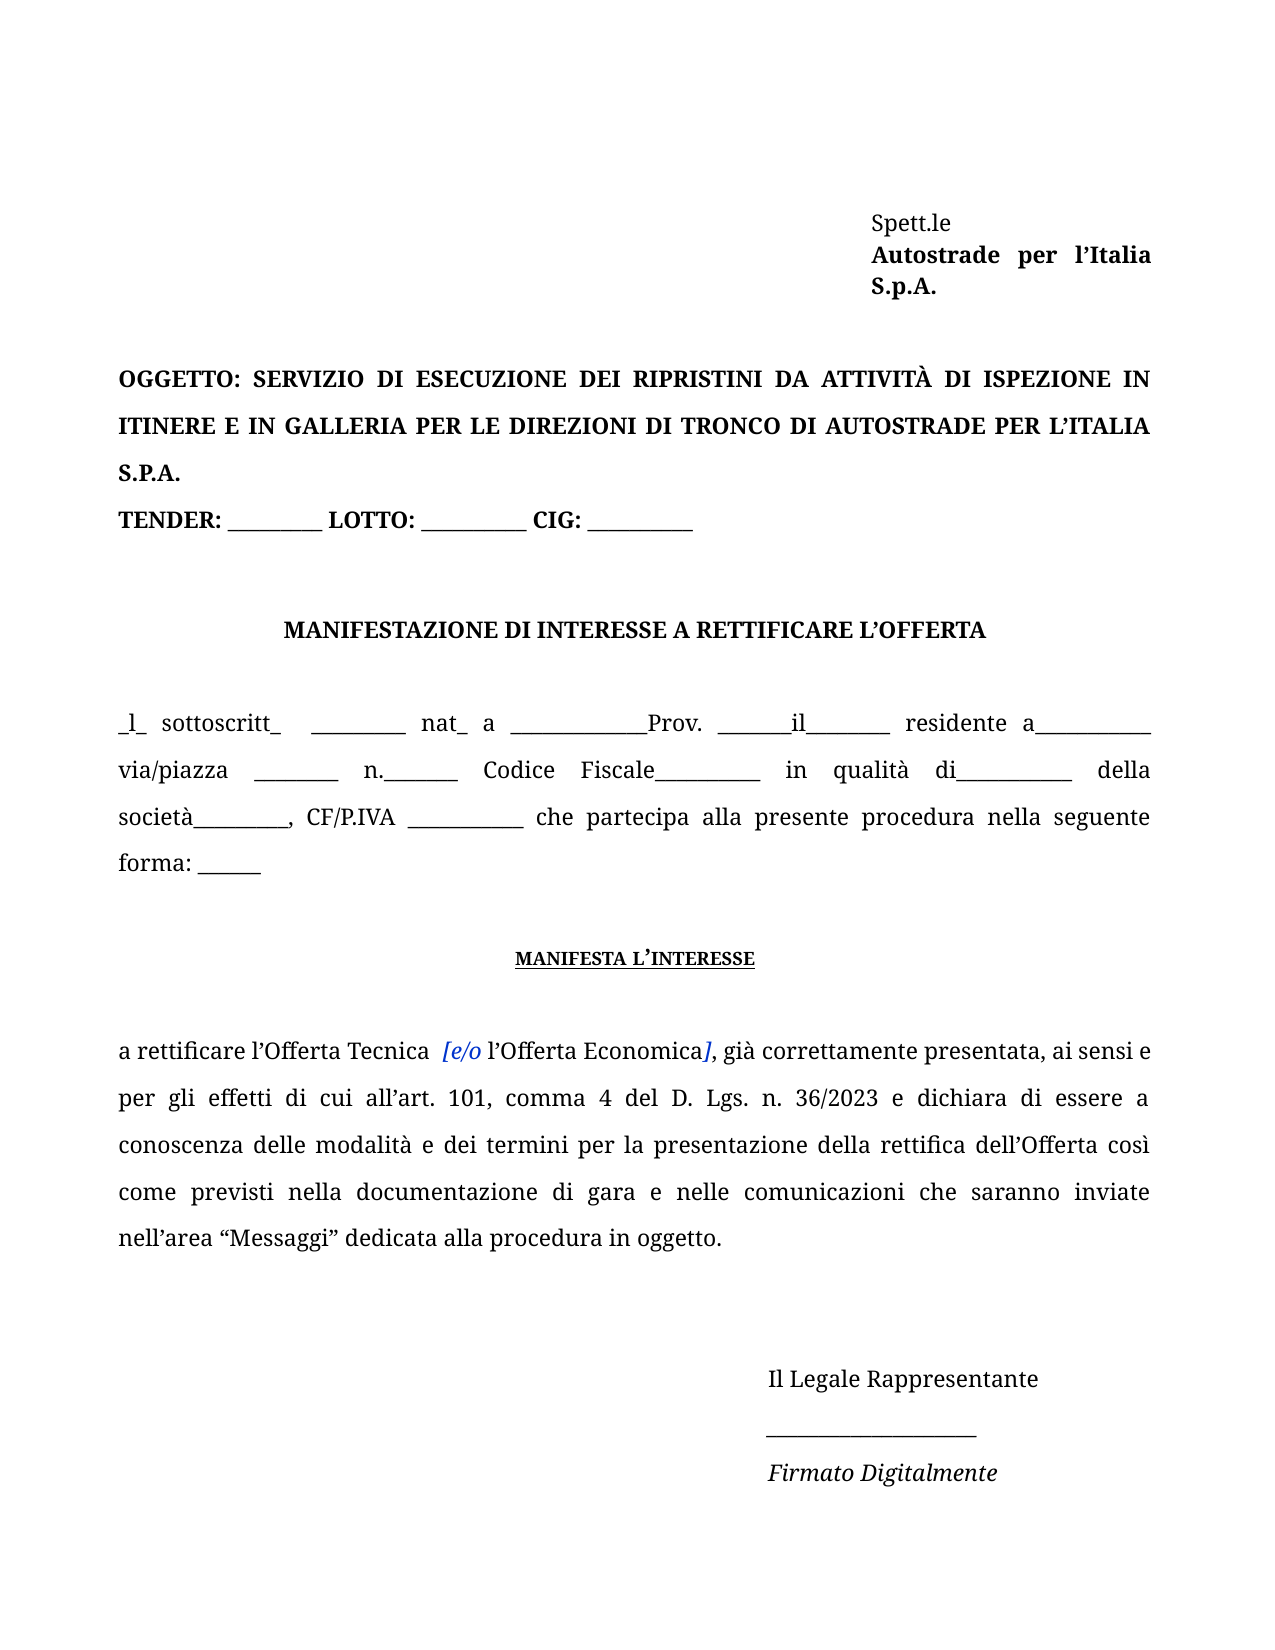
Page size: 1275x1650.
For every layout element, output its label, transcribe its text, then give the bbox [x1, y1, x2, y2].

list Firmato Digitalmente [768, 1457, 1152, 1488]
text Spett.le [871, 207, 1152, 238]
text manifesta l’interesse [118, 941, 1152, 972]
text Manifestazione di interesse a rettificare l’offerta [118, 613, 1152, 644]
text a rettificare l’Offerta Tecnica [e/o l’Offerta Economica], già correttamente presentata, ai sensi e per gli effetti di cui all’art. 101, comma 4 del D. Lgs. n. 36/2023 e dichiara di essere a conoscenza delle modalità e dei termini per la presentazione della rettifica dell’Offerta così come previsti nella documentazione di gara e nelle comunicazioni che saranno inviate nell’area “Messaggi” dedicata alla procedura in oggetto. [118, 1035, 1152, 1254]
text Tender: _________ Lotto: __________ cig: __________ [118, 504, 1152, 535]
text _l_ sottoscritt_ _________ nat_ a _____________Prov. _______il________ residente a___________ via/piazza ________ n._______ Codice Fiscale__________ in qualità di___________ della società_________, CF/P.IVA ___________ che partecipa alla presente procedura nella seguente forma: ______ [118, 707, 1152, 879]
text Il Legale Rappresentante [768, 1363, 1152, 1394]
list ____________________ [768, 1410, 1152, 1441]
text Autostrade per l’Italia S.p.A. [871, 238, 1152, 301]
text Oggetto: Servizio di esecuzione dei ripristini da attività di ispezione in itinere e in galleria per le direzioni di tronco di Autostrade per l’Italia S.p.A. [118, 363, 1152, 488]
